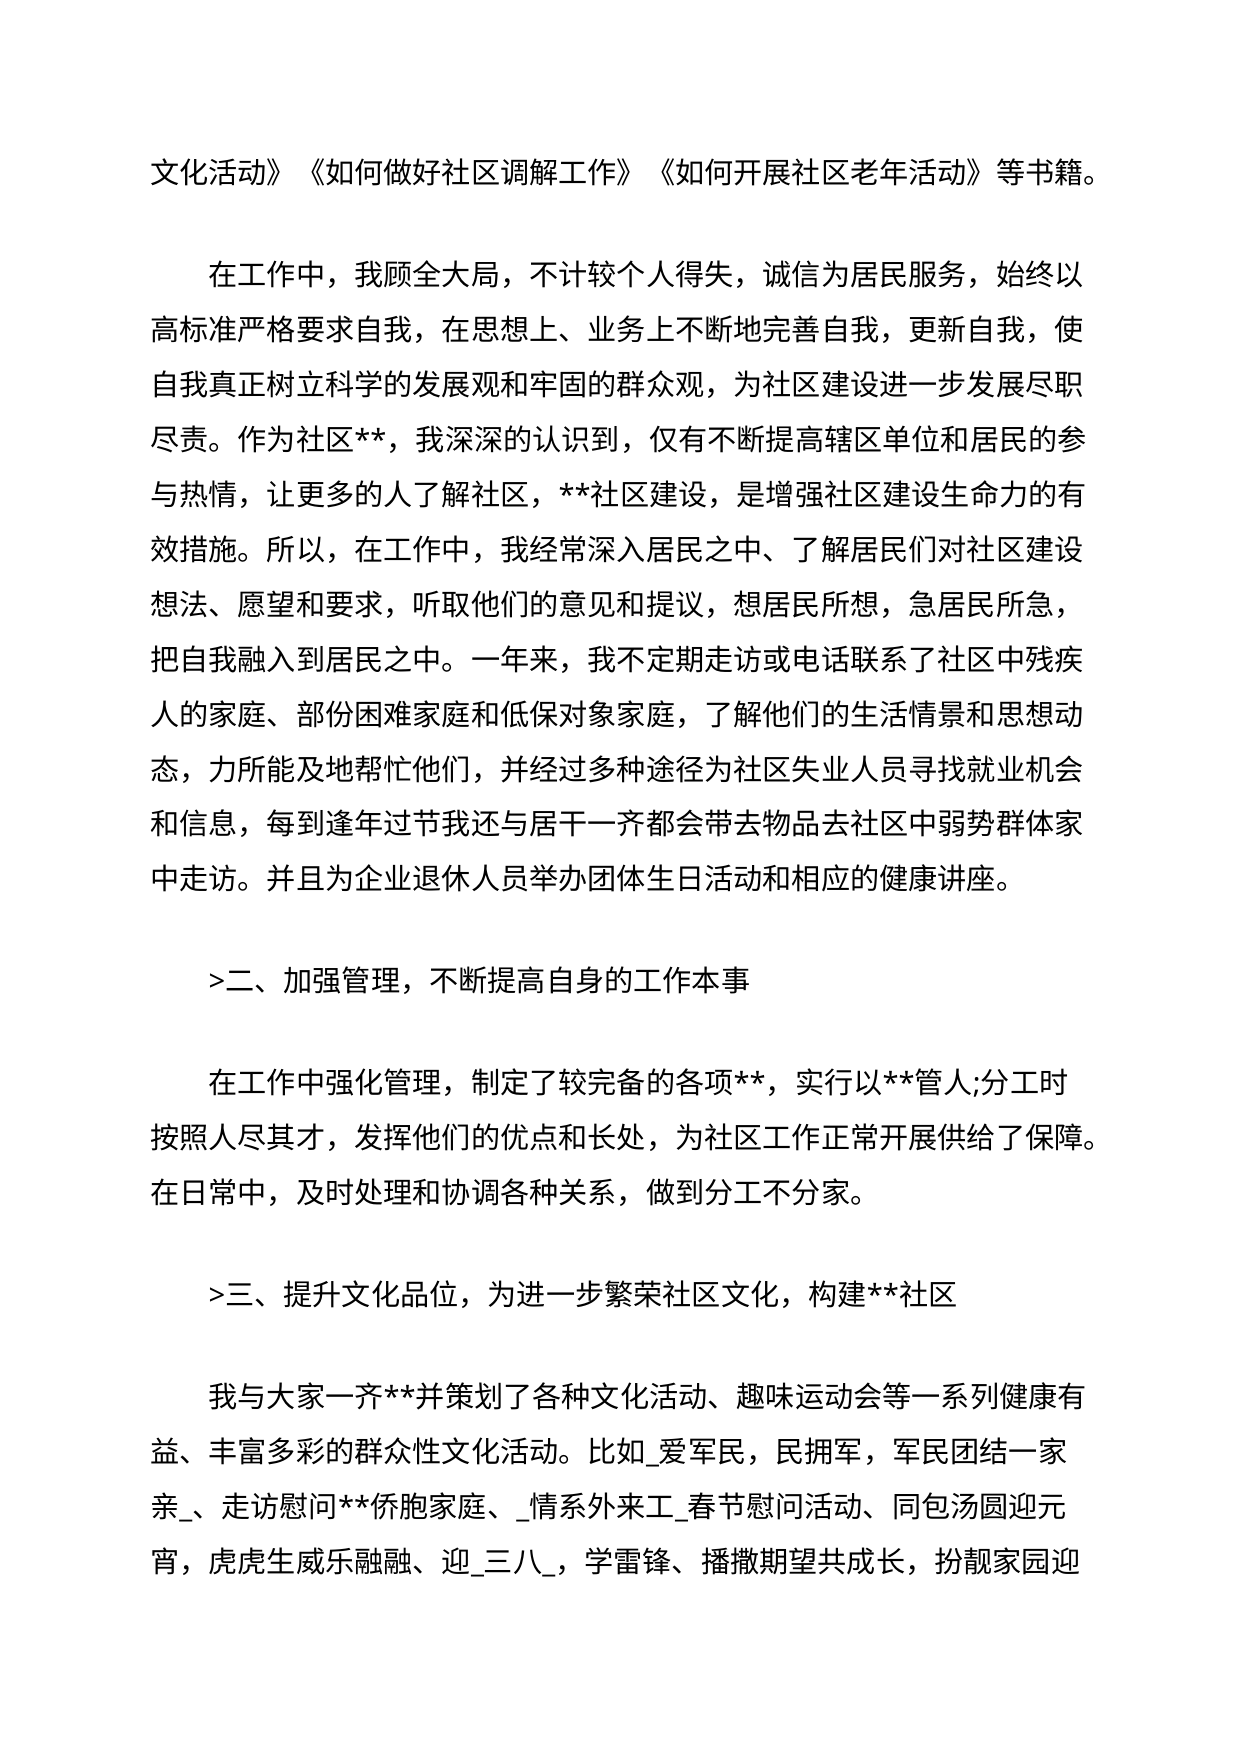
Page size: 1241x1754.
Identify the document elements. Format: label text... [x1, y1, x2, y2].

text >二、加强管理，不断提高自身的工作本事 [150, 958, 1090, 1000]
text >三、提升文化品位，为进一步繁荣社区文化，构建**社区 [150, 1271, 1090, 1314]
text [150, 150, 1090, 192]
text 在工作中，我顾全大局，不计较个人得失，诚信为居民服务，始终以高标准严格要求自我，在思想上、业务上不断地完善自我，更新自我，使自我真正树立科学的发展观和牢固的群众观，为社区建设进一步发展尽职尽责。作为社区**，我深深的认识到，仅有不断提高辖区单位和居民的参与热情，让更多的人了解社区，**社区建设，是增强社区建设生命力的有效措施。所以，在工作中，我经常深入居民之中、了解居民们对社区建设想法、愿望和要求，听取他们的意见和提议，想居民所想，急居民所急，把自我融入到居民之中。一年来，我不定期走访或电话联系了社区中残疾人的家庭、部份困难家庭和低保对象家庭，了解他们的生活情景和思想动态，力所能及地帮忙他们，并经过多种途径为社区失业人员寻找就业机会和信息，每到逢年过节我还与居干一齐都会带去物品去社区中弱势群体家中走访。并且为企业退休人员举办团体生日活动和相应的健康讲座。 [150, 252, 1090, 898]
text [150, 1373, 1090, 1581]
text 在工作中强化管理，制定了较完备的各项**，实行以**管人;分工时按照人尽其才，发挥他们的优点和长处，为社区工作正常开展供给了保障。在日常中，及时处理和协调各种关系，做到分工不分家。 [150, 1059, 1090, 1212]
